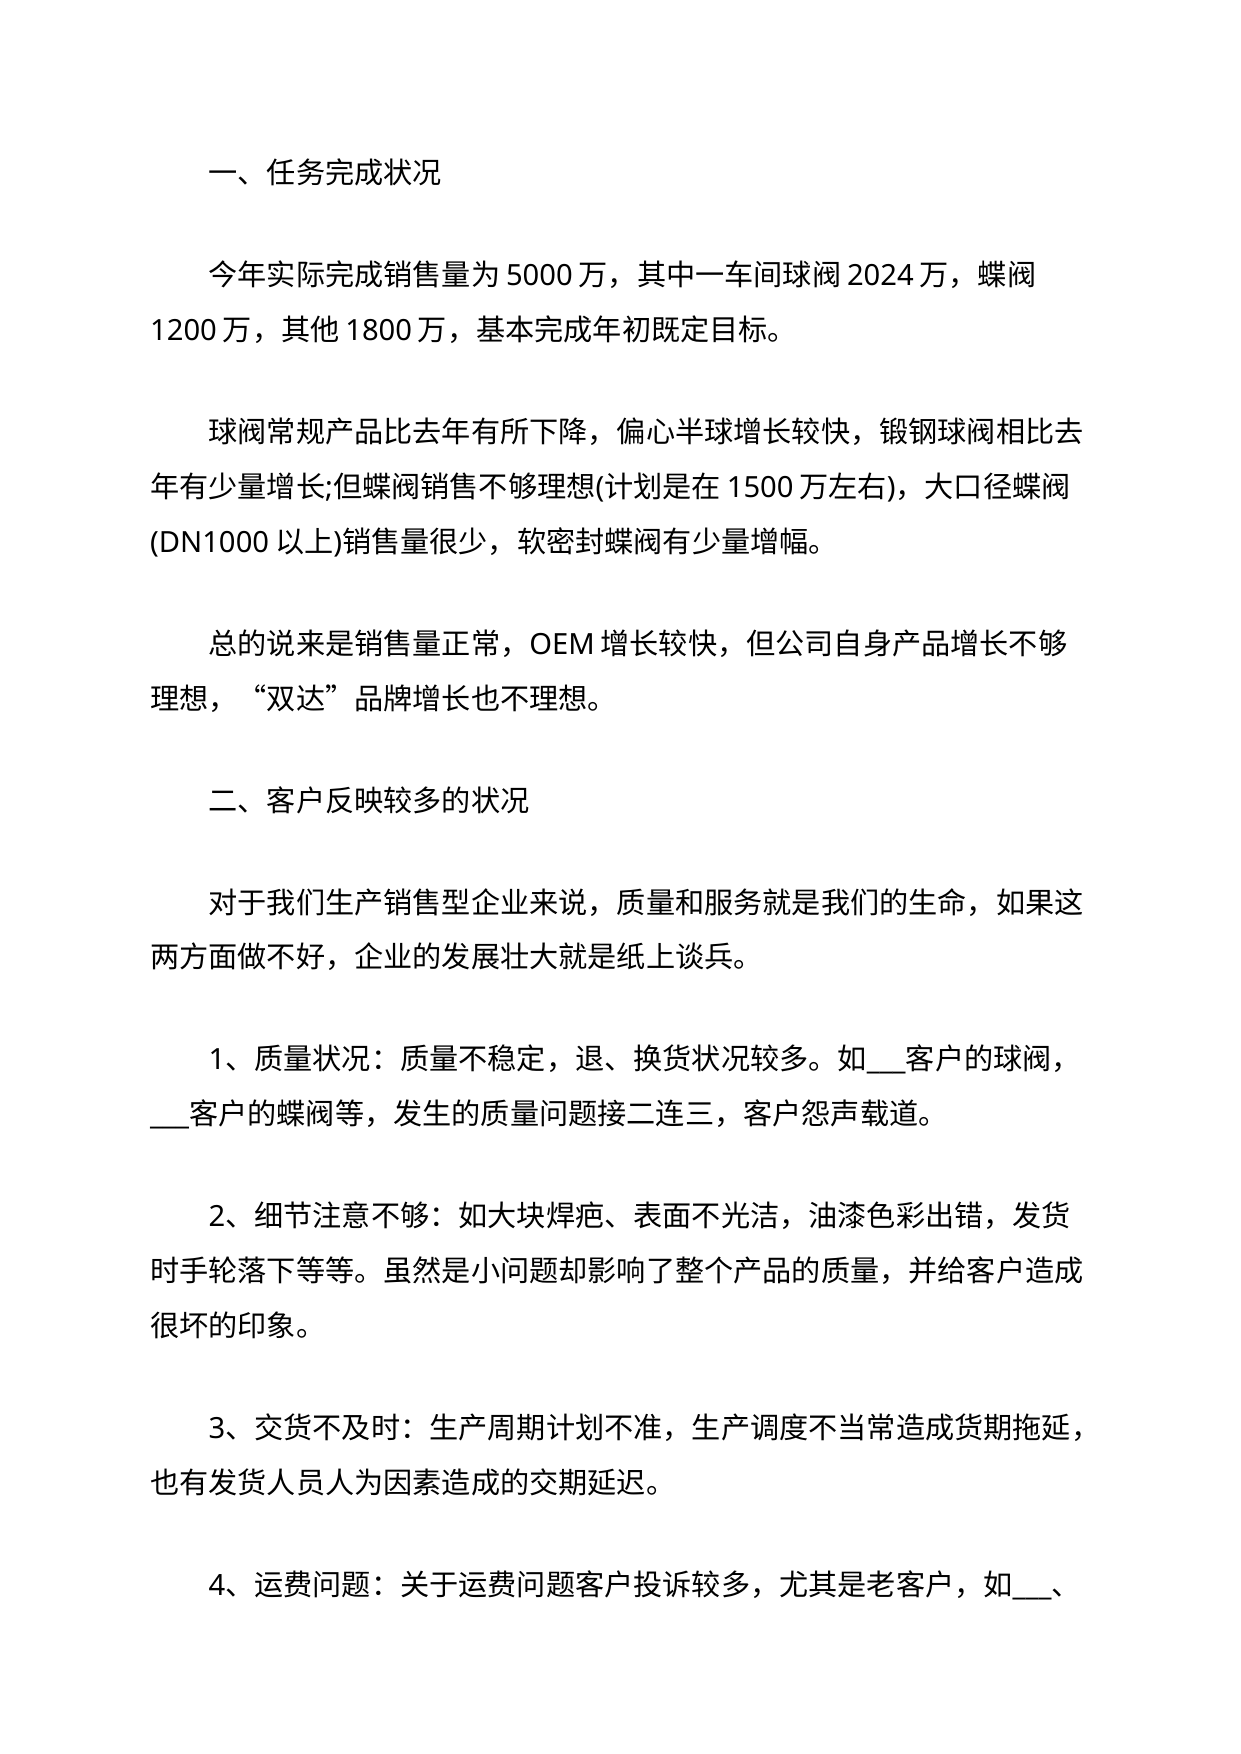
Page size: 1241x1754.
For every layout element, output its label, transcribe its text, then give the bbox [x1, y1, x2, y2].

text 3、交货不及时：生产周期计划不准，生产调度不当常造成货期拖延，也有发货人员人为因素造成的交期延迟。 [150, 1404, 1090, 1502]
text 总的说来是销售量正常，OEM增长较快，但公司自身产品增长不够理想，“双达”品牌增长也不理想。 [150, 621, 1090, 718]
text 球阀常规产品比去年有所下降，偏心半球增长较快，锻钢球阀相比去年有少量增长;但蝶阀销售不够理想(计划是在1500万左右)，大口径蝶阀(DN1000以上)销售量很少，软密封蝶阀有少量增幅。 [150, 409, 1090, 561]
text 2、细节注意不够：如大块焊疤、表面不光洁，油漆色彩出错，发货时手轮落下等等。虽然是小问题却影响了整个产品的质量，并给客户造成很坏的印象。 [150, 1193, 1090, 1345]
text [150, 1561, 1090, 1604]
text 1、质量状况：质量不稳定，退、换货状况较多。如___客户的球阀，___客户的蝶阀等，发生的质量问题接二连三，客户怨声载道。 [150, 1036, 1090, 1133]
text 二、客户反映较多的状况 [150, 777, 1090, 820]
text 一、任务完成状况 [150, 150, 1090, 192]
text 对于我们生产销售型企业来说，质量和服务就是我们的生命，如果这两方面做不好，企业的发展壮大就是纸上谈兵。 [150, 879, 1090, 976]
text 今年实际完成销售量为5000万，其中一车间球阀2024万，蝶阀1200万，其他1800万，基本完成年初既定目标。 [150, 252, 1090, 349]
